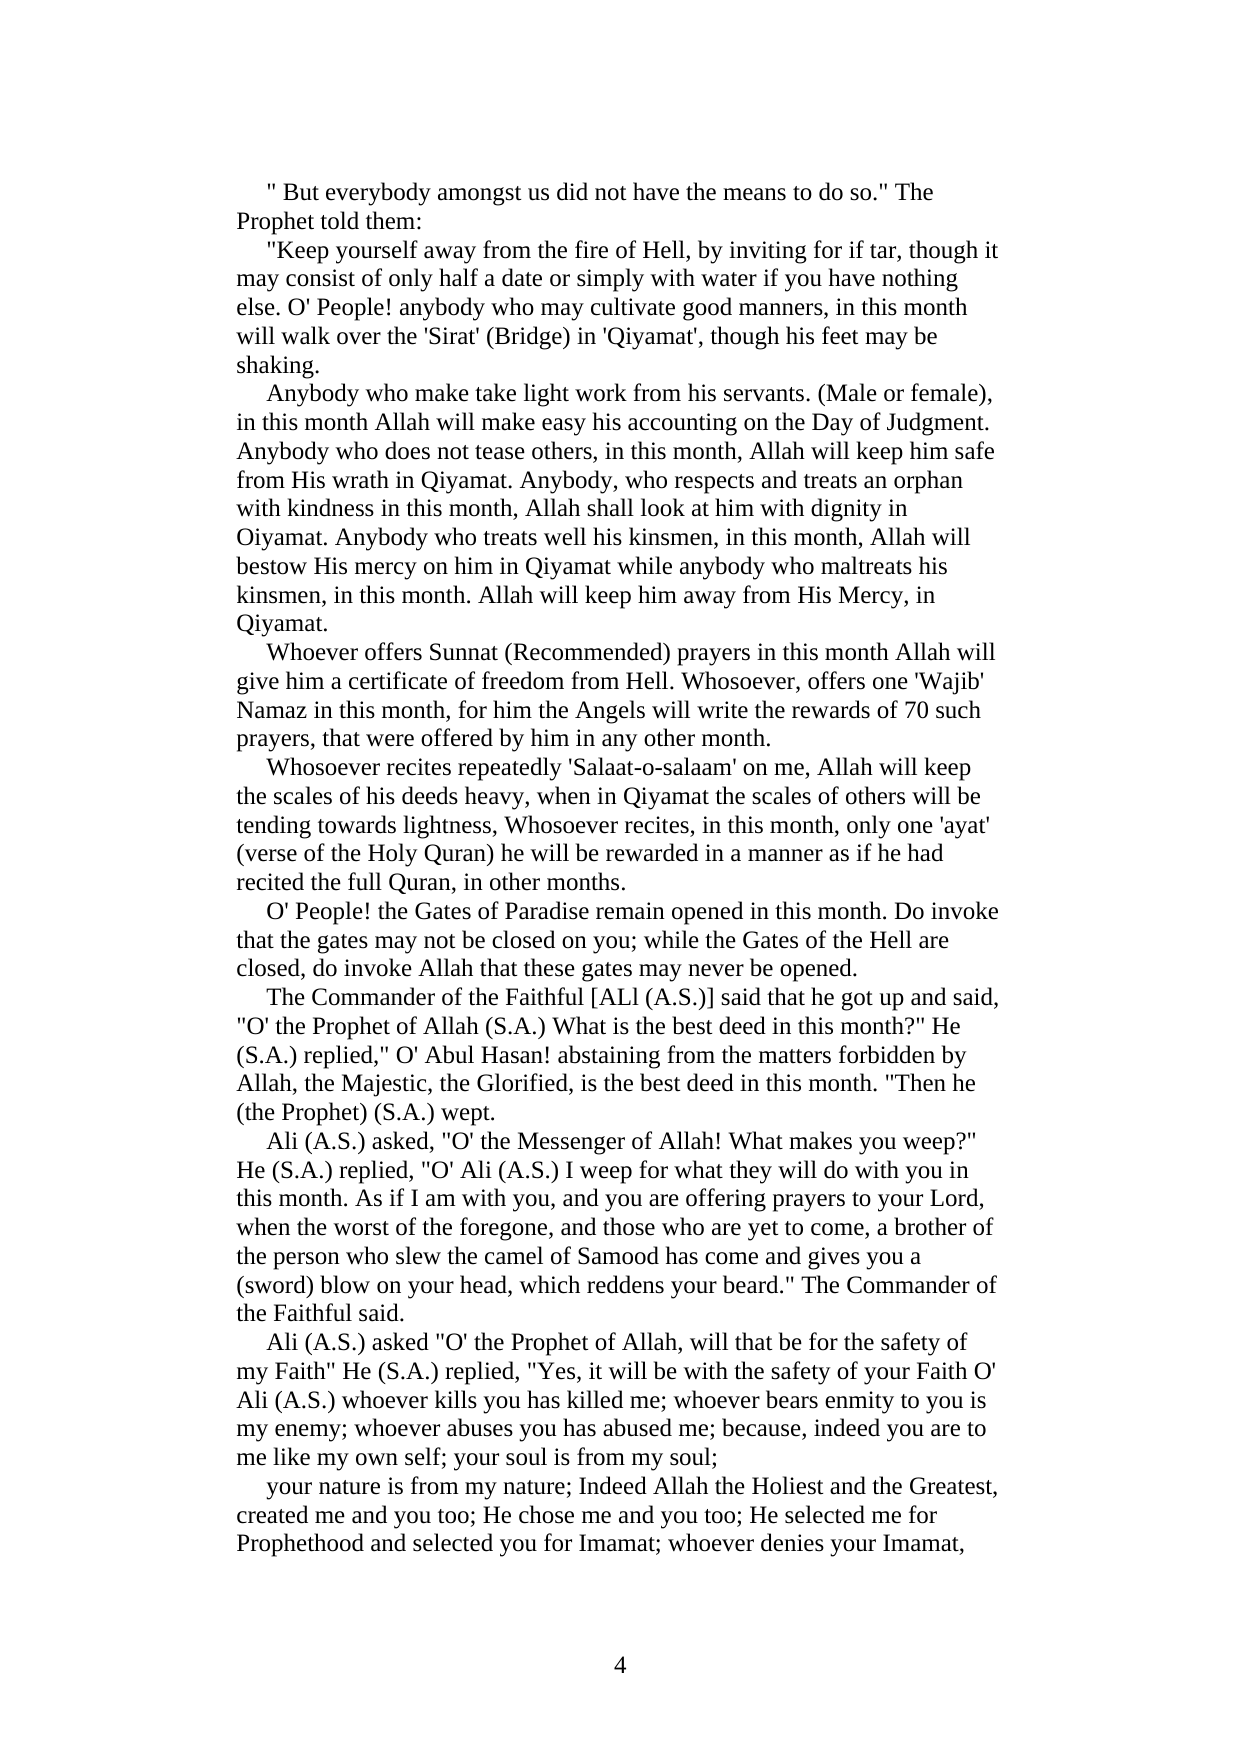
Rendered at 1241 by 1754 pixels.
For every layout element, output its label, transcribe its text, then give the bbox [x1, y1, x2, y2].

text The Commander of the Faithful [ALl (A.S.)] said that he got up and said, "O' the Prophet of Allah (S.A.) What is the best deed in this month?" He (S.A.) replied," O' Abul Hasan! abstaining from the matters forbidden by Allah, the Majestic, the Glorified, is the best deed in this month. "Then he (the Prophet) (S.A.) wept. [236, 982, 1004, 1126]
text Whosoever recites repeatedly 'Salaat-o-salaam' on me, Allah will keep the scales of his deeds heavy, when in Qiyamat the scales of others will be tending towards lightness, Whosoever recites, in this month, only one 'ayat' (verse of the Holy Quran) he will be rewarded in a manner as if he had recited the full Quran, in other months. [236, 752, 1004, 896]
text Ali (A.S.) asked, "O' the Messenger of Allah! What makes you weep?" He (S.A.) replied, "O' Ali (A.S.) I weep for what they will do with you in this month. As if I am with you, and you are offering prayers to your Lord, when the worst of the foregone, and those who are yet to come, a brother of the person who slew the camel of Samood has come and gives you a (sword) blow on your head, which reddens your beard." The Commander of the Faithful said. [236, 1126, 1004, 1327]
text Whoever offers Sunnat (Recommended) prayers in this month Allah will give him a certificate of freedom from Hell. Whosoever, offers one 'Wajib' Namaz in this month, for him the Angels will write the rewards of 70 such prayers, that were offered by him in any other month. [236, 637, 1004, 752]
text " But everybody amongst us did not have the means to do so." The Prophet told them: [236, 177, 1004, 235]
text Ali (A.S.) asked "O' the Prophet of Allah, will that be for the safety of my Faith" He (S.A.) replied, "Yes, it will be with the safety of your Faith O' Ali (A.S.) whoever kills you has killed me; whoever bears enmity to you is my enemy; whoever abuses you has abused me; because, indeed you are to me like my own self; your soul is from my soul; [236, 1327, 1004, 1471]
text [236, 1471, 1004, 1557]
text "Keep yourself away from the fire of Hell, by inviting for if tar, though it may consist of only half a date or simply with water if you have nothing else. O' People! anybody who may cultivate good manners, in this month will walk over the 'Sirat' (Bridge) in 'Qiyamat', though his feet may be shaking. [236, 235, 1004, 378]
text Anybody who make take light work from his servants. (Male or female), in this month Allah will make easy his accounting on the Day of Judgment. Anybody who does not tease others, in this month, Allah will keep him safe from His wrath in Qiyamat. Anybody, who respects and treats an orphan with kindness in this month, Allah shall look at him with dignity in Oiyamat. Anybody who treats well his kinsmen, in this month, Allah will bestow His mercy on him in Qiyamat while anybody who maltreats his kinsmen, in this month. Allah will keep him away from His Mercy, in Qiyamat. [236, 378, 1004, 637]
text O' People! the Gates of Paradise remain opened in this month. Do invoke that the gates may not be closed on you; while the Gates of the Hell are closed, do invoke Allah that these gates may never be opened. [236, 896, 1004, 982]
